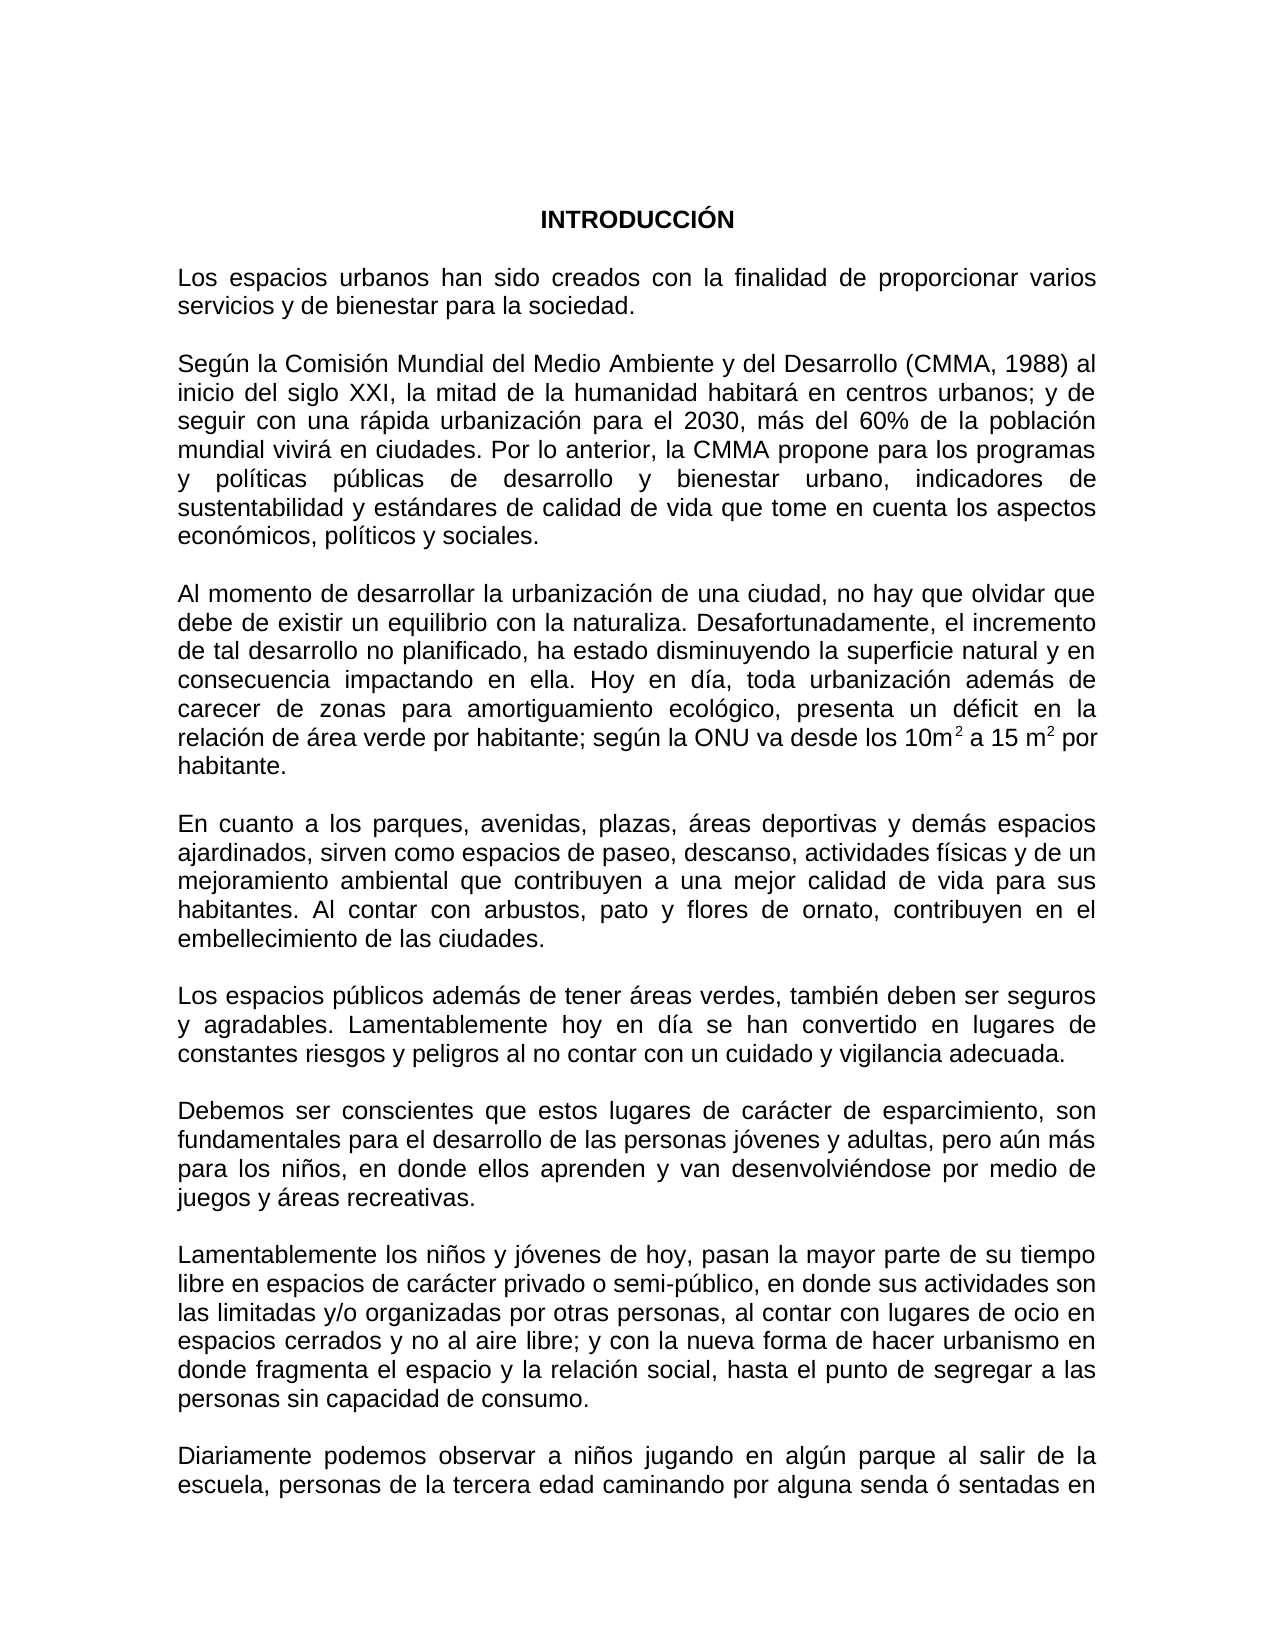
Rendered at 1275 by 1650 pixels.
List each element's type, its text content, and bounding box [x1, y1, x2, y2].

text Lamentablemente los niños y jóvenes de hoy, pasan la mayor parte de su tiempo libre en espacios de carácter privado o semi-público, en donde sus actividades son las limitadas y/o organizadas por otras personas, al contar con lugares de ocio en espacios cerrados y no al aire libre; y con la nueva forma de hacer urbanismo en donde fragmenta el espacio y la relación social, hasta el punto de segregar a las personas sin capacidad de consumo. [177, 1240, 1098, 1413]
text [177, 1441, 1098, 1499]
text Debemos ser conscientes que estos lugares de carácter de esparcimiento, son fundamentales para el desarrollo de las personas jóvenes y adultas, pero aún más para los niños, en donde ellos aprenden y van desenvolviéndose por medio de juegos y áreas recreativas. [177, 1096, 1098, 1211]
text Según la Comisión Mundial del Medio Ambiente y del Desarrollo (CMMA, 1988) al inicio del siglo XXI, la mitad de la humanidad habitará en centros urbanos; y de seguir con una rápida urbanización para el 2030, más del 60% de la población mundial vivirá en ciudades. Por lo anterior, la CMMA propone para los programas y políticas públicas de desarrollo y bienestar urbano, indicadores de sustentabilidad y estándares de calidad de vida que tome en cuenta los aspectos económicos, políticos y sociales. [177, 349, 1098, 550]
text Los espacios públicos además de tener áreas verdes, también deben ser seguros y agradables. Lamentablemente hoy en día se han convertido en lugares de constantes riesgos y peligros al no contar con un cuidado y vigilancia adecuada. [177, 981, 1098, 1068]
text INTRODUCCIÓN [177, 205, 1098, 234]
text Al momento de desarrollar la urbanización de una ciudad, no hay que olvidar que debe de existir un equilibrio con la naturaliza. Desafortunadamente, el incremento de tal desarrollo no planificado, ha estado disminuyendo la superficie natural y en consecuencia impactando en ella. Hoy en día, toda urbanización además de carecer de zonas para amortiguamiento ecológico, presenta un déficit en la relación de área verde por habitante; según la ONU va desde los 10m2 a 15 m2 por habitante. [177, 579, 1098, 780]
text Los espacios urbanos han sido creados con la finalidad de proporcionar varios servicios y de bienestar para la sociedad. [177, 263, 1098, 320]
text En cuanto a los parques, avenidas, plazas, áreas deportivas y demás espacios ajardinados, sirven como espacios de paseo, descanso, actividades físicas y de un mejoramiento ambiental que contribuyen a una mejor calidad de vida para sus habitantes. Al contar con arbustos, pato y flores de ornato, contribuyen en el embellecimiento de las ciudades. [177, 809, 1098, 953]
